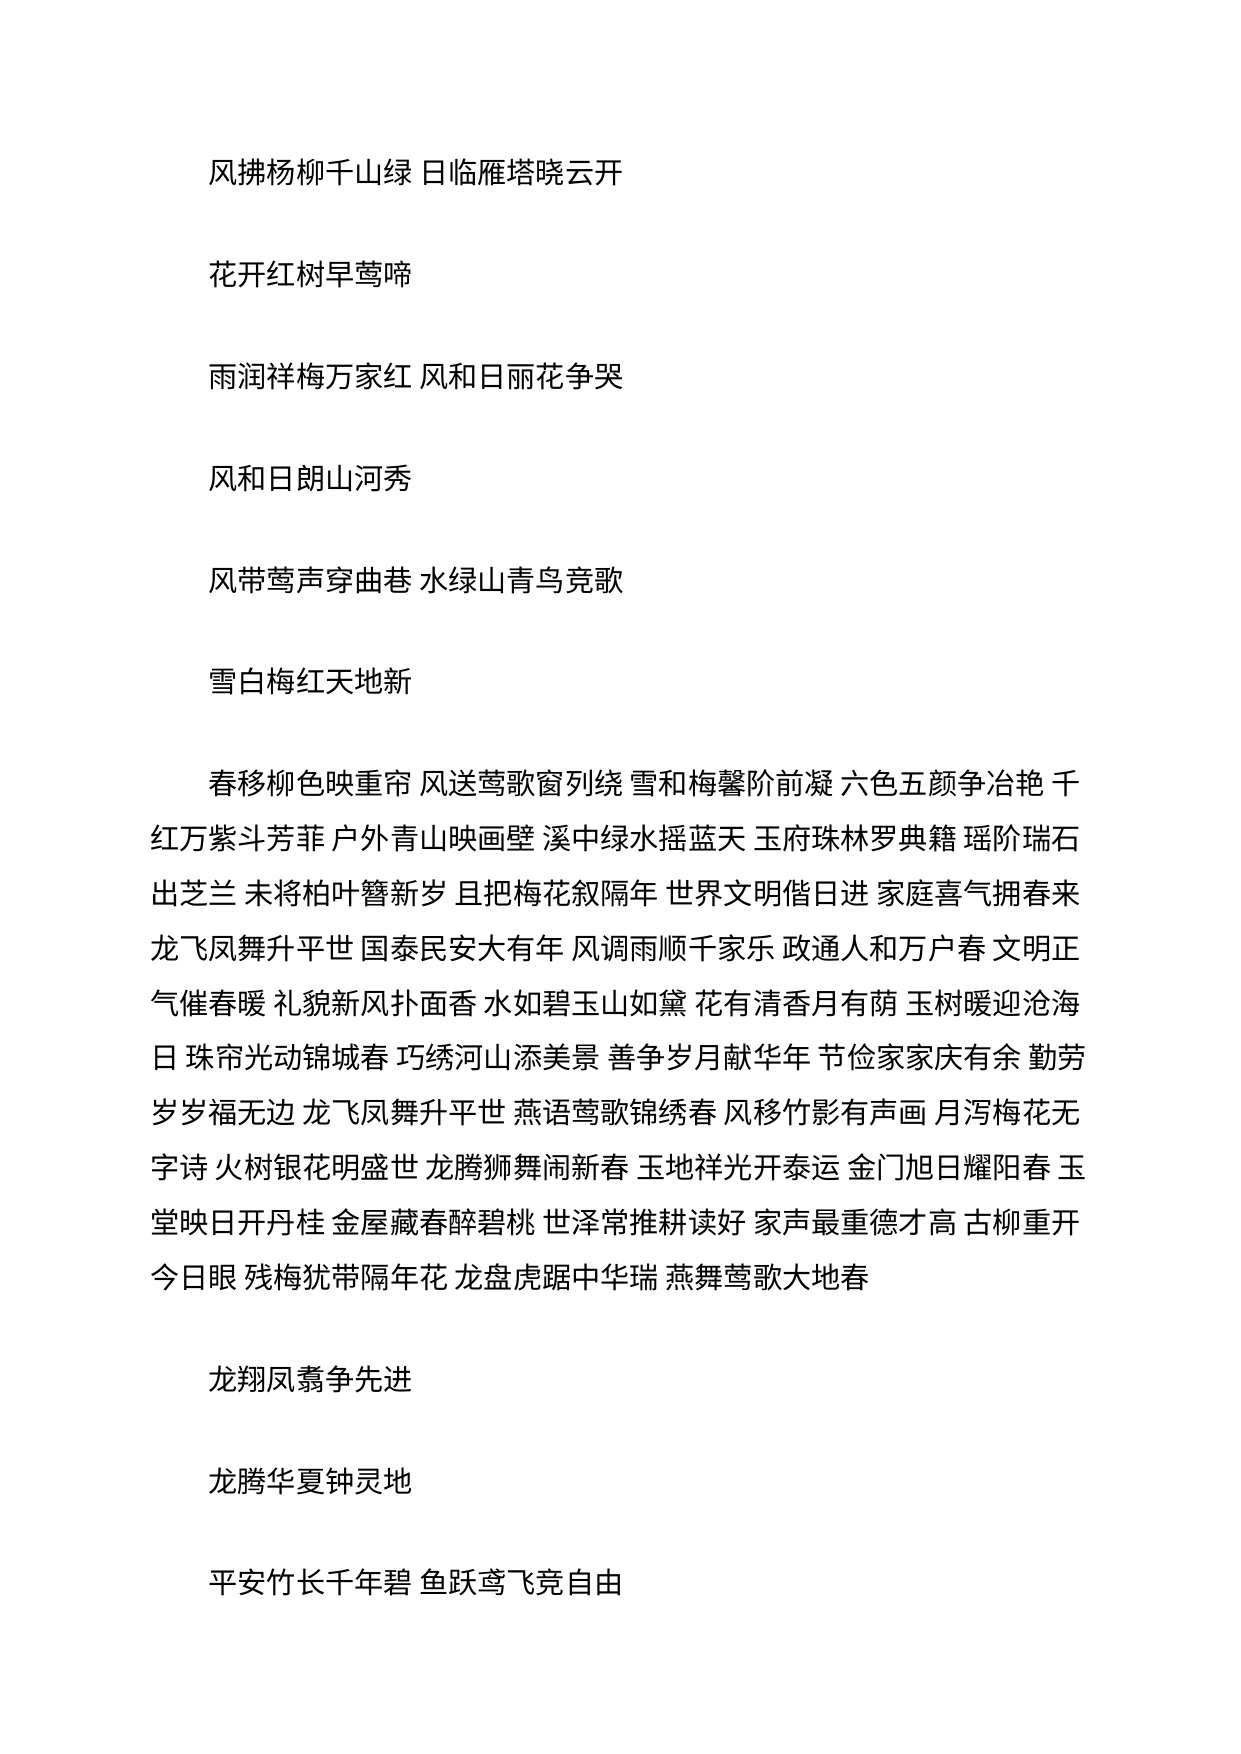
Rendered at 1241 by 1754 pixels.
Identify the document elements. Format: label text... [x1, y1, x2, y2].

text 龙翔凤翥争先进 [150, 1356, 1090, 1399]
text 花开红树早莺啼 [150, 252, 1090, 294]
text 雨润祥梅万家红 风和日丽花争哭 [150, 353, 1090, 396]
text 风拂杨柳千山绿 日临雁塔晓云开 [150, 150, 1090, 192]
text 风带莺声穿曲巷 水绿山青鸟竞歌 [150, 557, 1090, 599]
text 风和日朗山河秀 [150, 455, 1090, 498]
text 春移柳色映重帘 风送莺歌窗列绕 雪和梅馨阶前凝 六色五颜争冶艳 千红万紫斗芳菲 户外青山映画壁 溪中绿水摇蓝天 玉府珠林罗典籍 瑶阶瑞石出芝兰 未将柏叶簪新岁 且把梅花叙隔年 世界文明偕日进 家庭喜气拥春来 龙飞凤舞升平世 国泰民安大有年 风调雨顺千家乐 政通人和万户春 文明正气催春暖 礼貌新风扑面香 水如碧玉山如黛 花有清香月有荫 玉树暖迎沧海日 珠帘光动锦城春 巧绣河山添美景 善争岁月献华年 节俭家家庆有余 勤劳岁岁福无边 龙飞凤舞升平世 燕语莺歌锦绣春 风移竹影有声画 月泻梅花无字诗 火树银花明盛世 龙腾狮舞闹新春 玉地祥光开泰运 金门旭日耀阳春 玉堂映日开丹桂 金屋藏春醉碧桃 世泽常推耕读好 家声最重德才高 古柳重开今日眼 残梅犹带隔年花 龙盘虎踞中华瑞 燕舞莺歌大地春 [150, 761, 1090, 1297]
text 平安竹长千年碧 鱼跃鸢飞竞自由 [150, 1560, 1090, 1602]
text 龙腾华夏钟灵地 [150, 1458, 1090, 1501]
text 雪白梅红天地新 [150, 659, 1090, 701]
